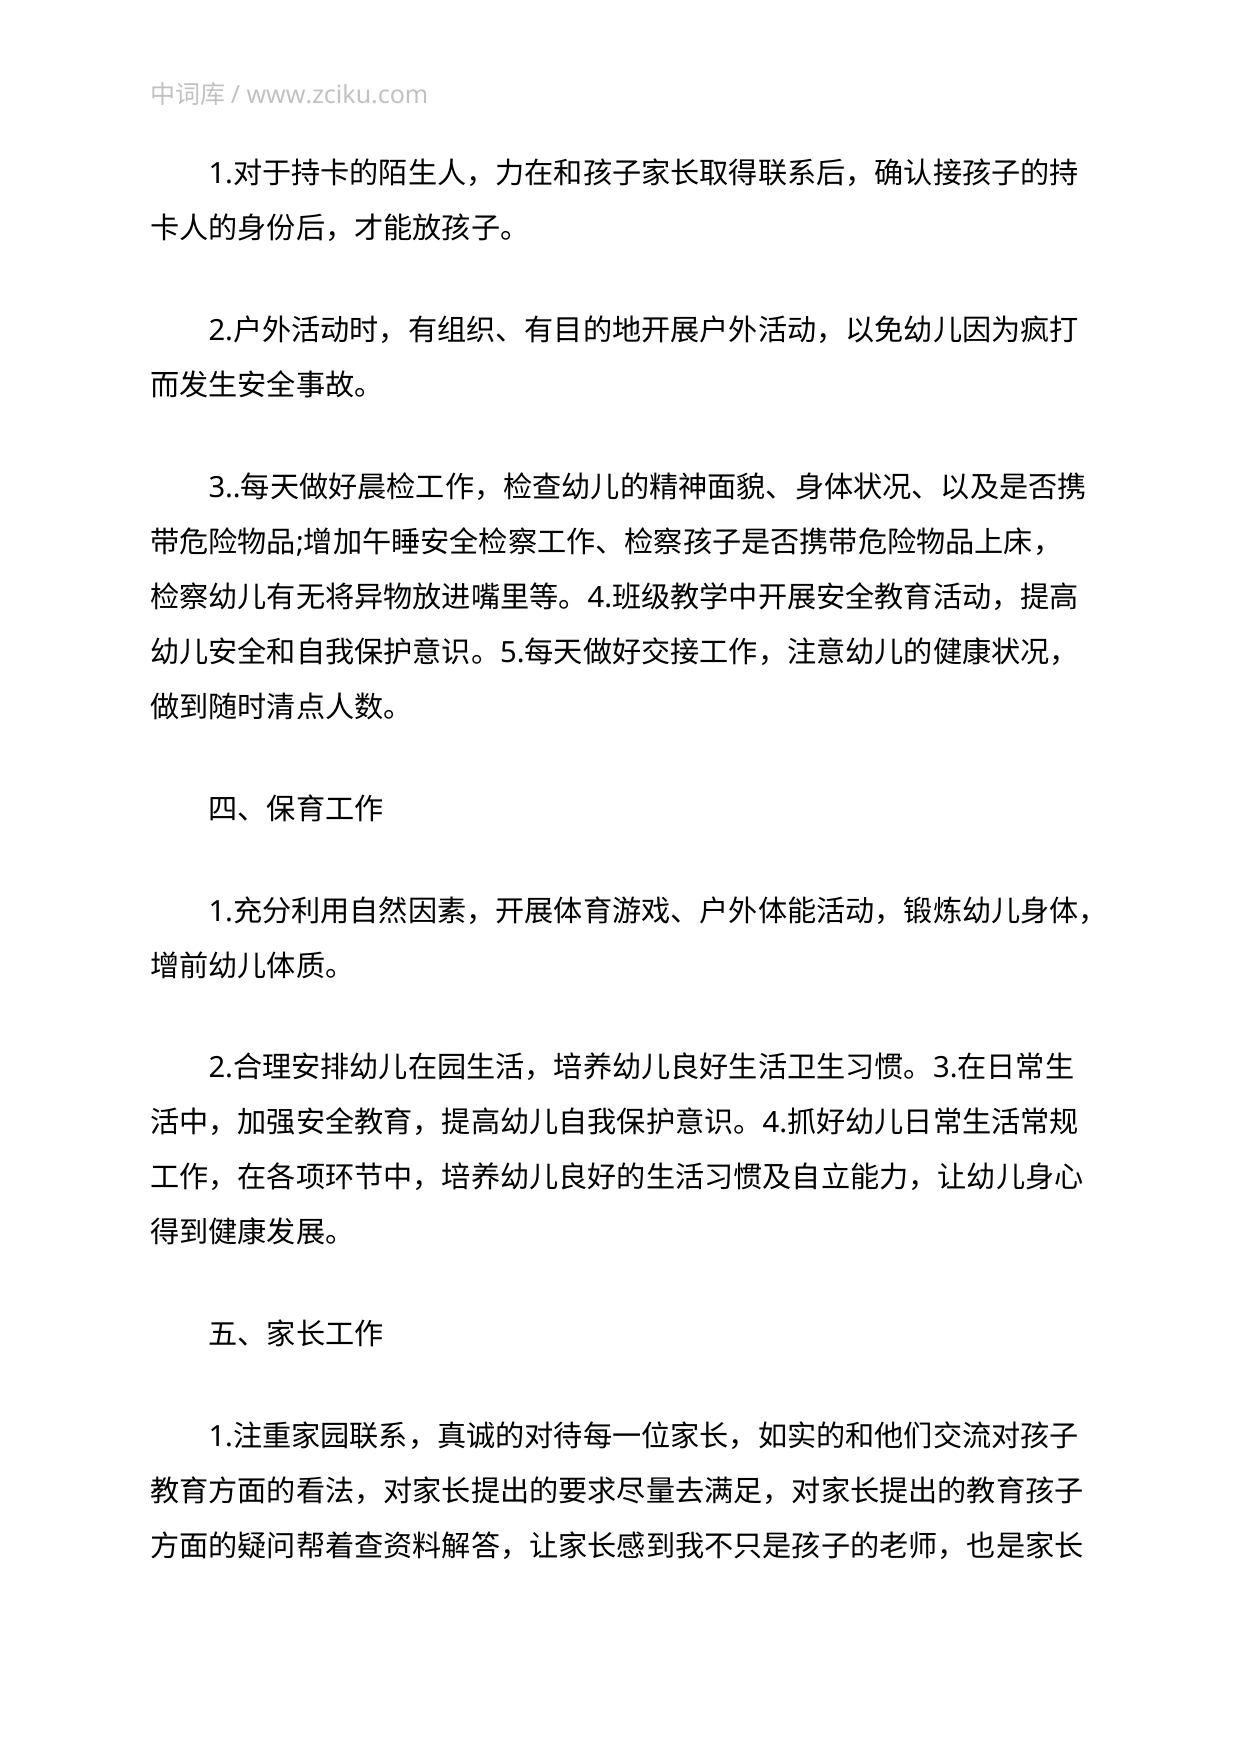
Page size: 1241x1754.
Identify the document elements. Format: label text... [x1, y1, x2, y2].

text 1.充分利用自然因素，开展体育游戏、户外体能活动，锻炼幼儿身体，增前幼儿体质。 [150, 887, 1090, 984]
text 五、家长工作 [150, 1311, 1090, 1353]
text 2.户外活动时，有组织、有目的地开展户外活动，以免幼儿因为疯打而发生安全事故。 [150, 307, 1090, 404]
text 四、保育工作 [150, 785, 1090, 828]
text 3..每天做好晨检工作，检查幼儿的精神面貌、身体状况、以及是否携带危险物品;增加午睡安全检察工作、检察孩子是否携带危险物品上床，检察幼儿有无将异物放进嘴里等。4.班级教学中开展安全教育活动，提高幼儿安全和自我保护意识。5.每天做好交接工作，注意幼儿的健康状况，做到随时清点人数。 [150, 463, 1090, 726]
text 2.合理安排幼儿在园生活，培养幼儿良好生活卫生习惯。3.在日常生活中，加强安全教育，提高幼儿自我保护意识。4.抓好幼儿日常生活常规工作，在各项环节中，培养幼儿良好的生活习惯及自立能力，让幼儿身心得到健康发展。 [150, 1044, 1090, 1251]
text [150, 1412, 1090, 1564]
text 1.对于持卡的陌生人，力在和孩子家长取得联系后，确认接孩子的持卡人的身份后，才能放孩子。 [150, 150, 1090, 247]
